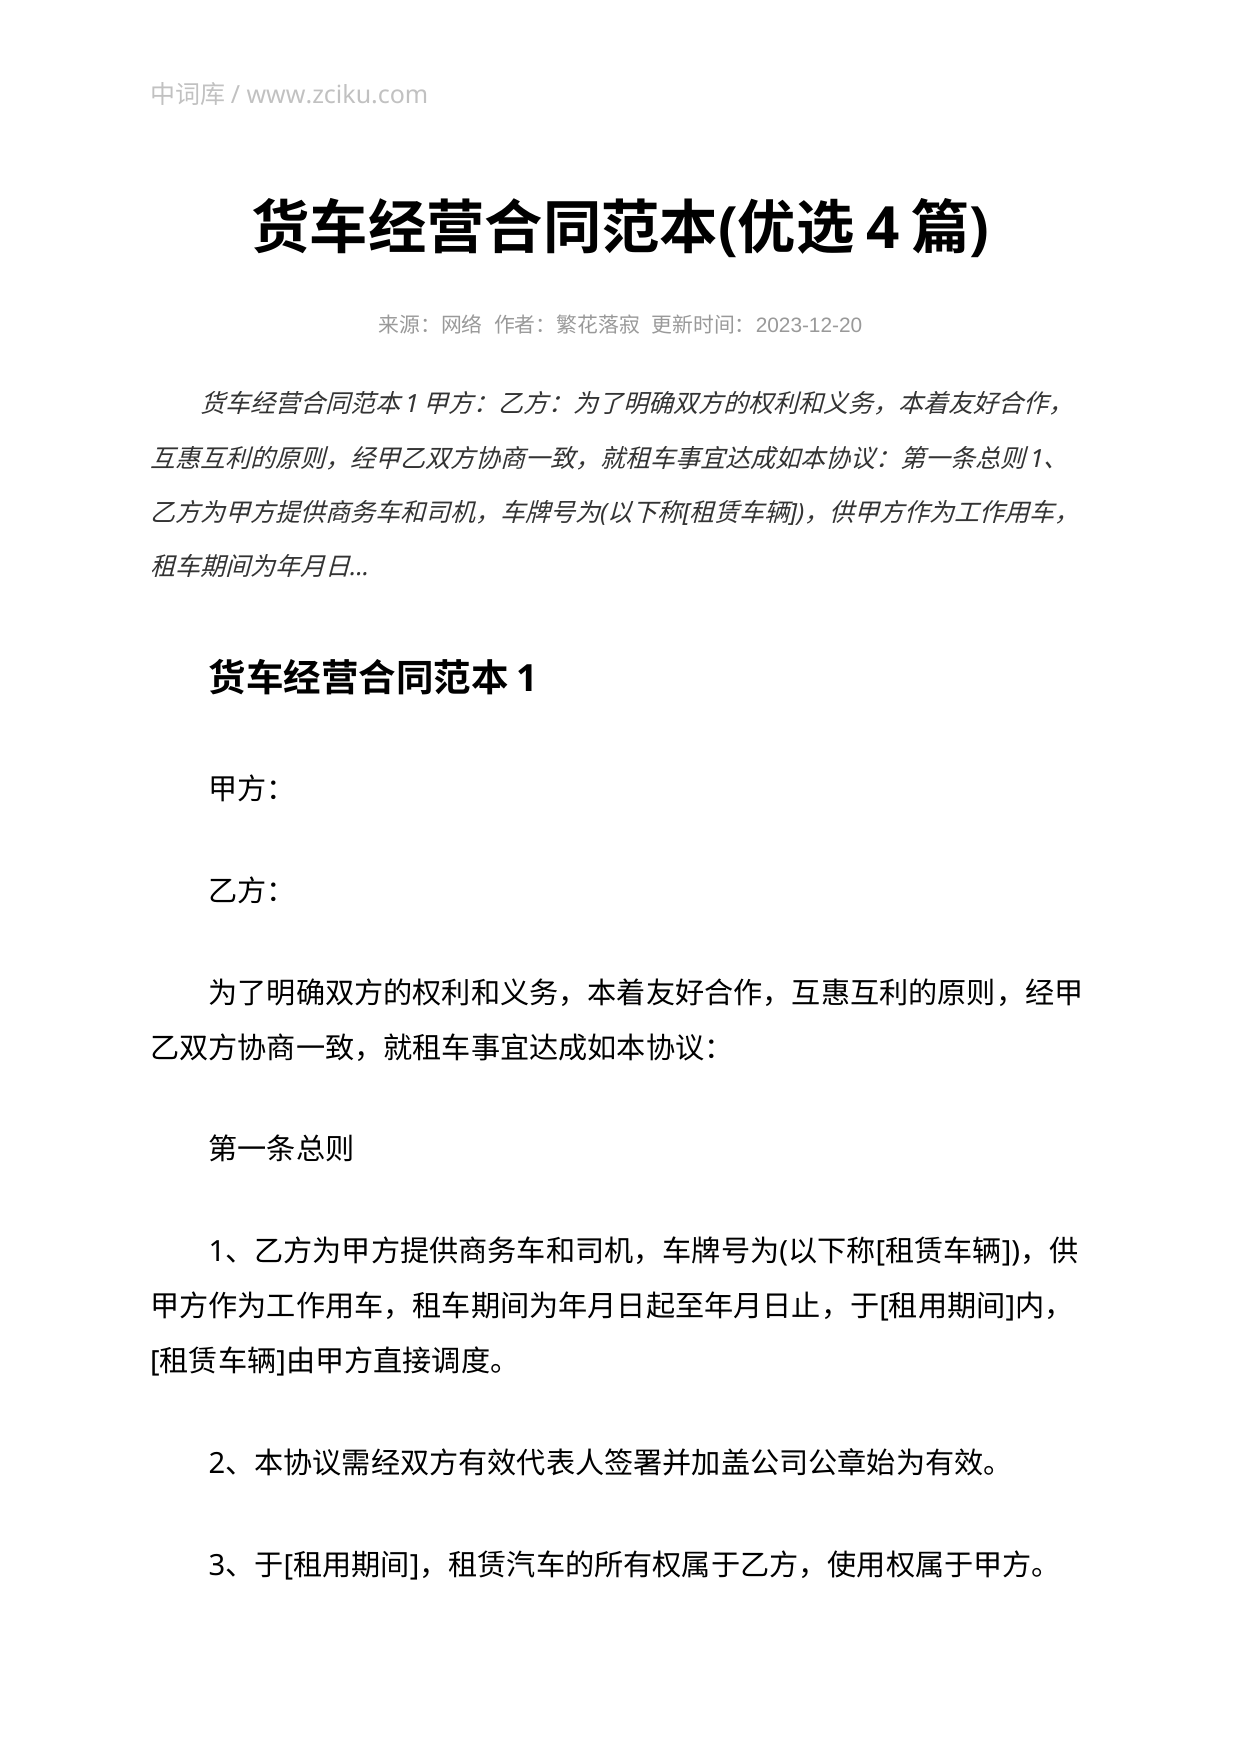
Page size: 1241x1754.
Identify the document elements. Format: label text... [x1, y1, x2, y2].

text 第一条总则 [150, 1126, 1090, 1168]
text 1、乙方为甲方提供商务车和司机，车牌号为(以下称[租赁车辆])，供甲方作为工作用车，租车期间为年月日起至年月日止，于[租用期间]内，[租赁车辆]由甲方直接调度。 [150, 1228, 1090, 1380]
text 3、于[租用期间]，租赁汽车的所有权属于乙方，使用权属于甲方。 [150, 1542, 1090, 1584]
text 2、本协议需经双方有效代表人签署并加盖公司公章始为有效。 [150, 1440, 1090, 1482]
subtitle 货车经营合同范本(优选4篇) [150, 181, 1090, 266]
text 货车经营合同范本1 [150, 648, 1090, 703]
text 货车经营合同范本1甲方：乙方：为了明确双方的权利和义务，本着友好合作，互惠互利的原则，经甲乙双方协商一致，就租车事宜达成如本协议：第一条总则1、乙方为甲方提供商务车和司机，车牌号为(以下称[租赁车辆])，供甲方作为工作用车，租车期间为年月日... [150, 384, 1090, 583]
text 为了明确双方的权利和义务，本着友好合作，互惠互利的原则，经甲乙双方协商一致，就租车事宜达成如本协议： [150, 969, 1090, 1066]
text 乙方： [150, 867, 1090, 910]
text 甲方： [150, 766, 1090, 808]
text 来源：网络 作者：繁花落寂 更新时间：2023-12-20 [150, 313, 1090, 337]
